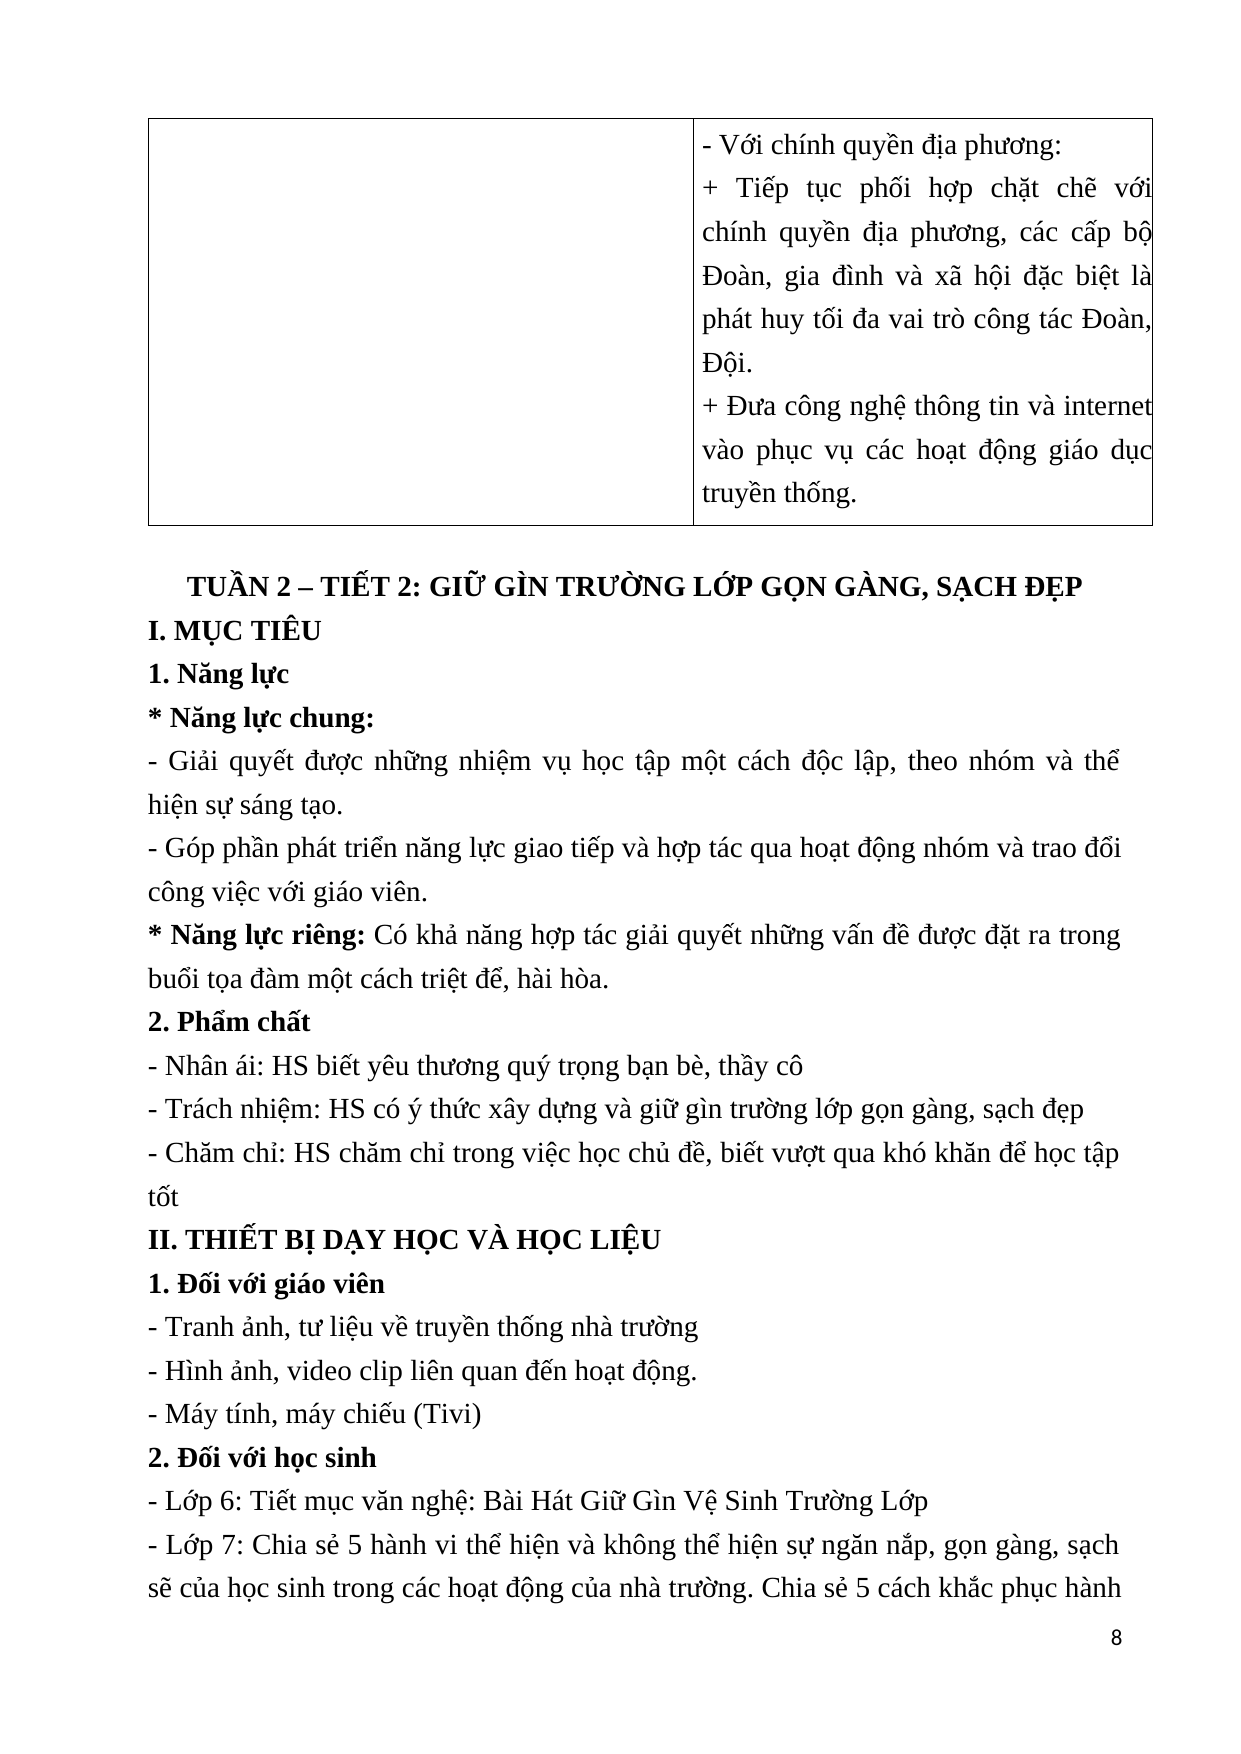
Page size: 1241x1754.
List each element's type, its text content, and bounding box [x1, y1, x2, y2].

text II. THIẾT BỊ DẠY HỌC VÀ HỌC LIỆU [148, 1222, 1122, 1256]
text * Năng lực chung: [148, 700, 1122, 733]
text 2. Phẩm chất [148, 1004, 1122, 1038]
text - Chăm chỉ: HS chăm chỉ trong việc học chủ đề, biết vượt qua khó khăn để học tập tốt [148, 1135, 1122, 1212]
text - Giải quyết được những nhiệm vụ học tập một cách độc lập, theo nhóm và thể hiện sự sáng tạo. [148, 743, 1122, 820]
text * Năng lực riêng: Có khả năng hợp tác giải quyết những vấn đề được đặt ra trong buổi tọa đàm một cách triệt để, hài hòa. [148, 917, 1122, 994]
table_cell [149, 119, 693, 524]
text - Nhân ái: HS biết yêu thương quý trọng bạn bè, thầy cô [148, 1048, 1122, 1082]
text - Tranh ảnh, tư liệu về truyền thống nhà trường [148, 1309, 1122, 1343]
text 1. Năng lực [148, 656, 1122, 690]
text TUẦN 2 – TIẾT 2: GIỮ GÌN TRƯỜNG LỚP GỌN GÀNG, SẠCH ĐẸP [148, 569, 1122, 603]
text I. MỤC TIÊU [148, 613, 1122, 646]
text - Góp phần phát triển năng lực giao tiếp và hợp tác qua hoạt động nhóm và trao đổi công việc với giáo viên. [148, 830, 1122, 907]
text - Lớp 6: Tiết mục văn nghệ: Bài Hát Giữ Gìn Vệ Sinh Trường Lớp [148, 1483, 1122, 1517]
text - Máy tính, máy chiếu (Tivi) [148, 1396, 1122, 1430]
text - Trách nhiệm: HS có ý thức xây dựng và giữ gìn trường lớp gọn gàng, sạch đẹp [148, 1092, 1122, 1125]
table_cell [694, 119, 1152, 524]
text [148, 1527, 1122, 1604]
text - Hình ảnh, video clip liên quan đến hoạt động. [148, 1353, 1122, 1386]
text 2. Đối với học sinh [148, 1440, 1122, 1473]
text 1. Đối với giáo viên [148, 1266, 1122, 1299]
